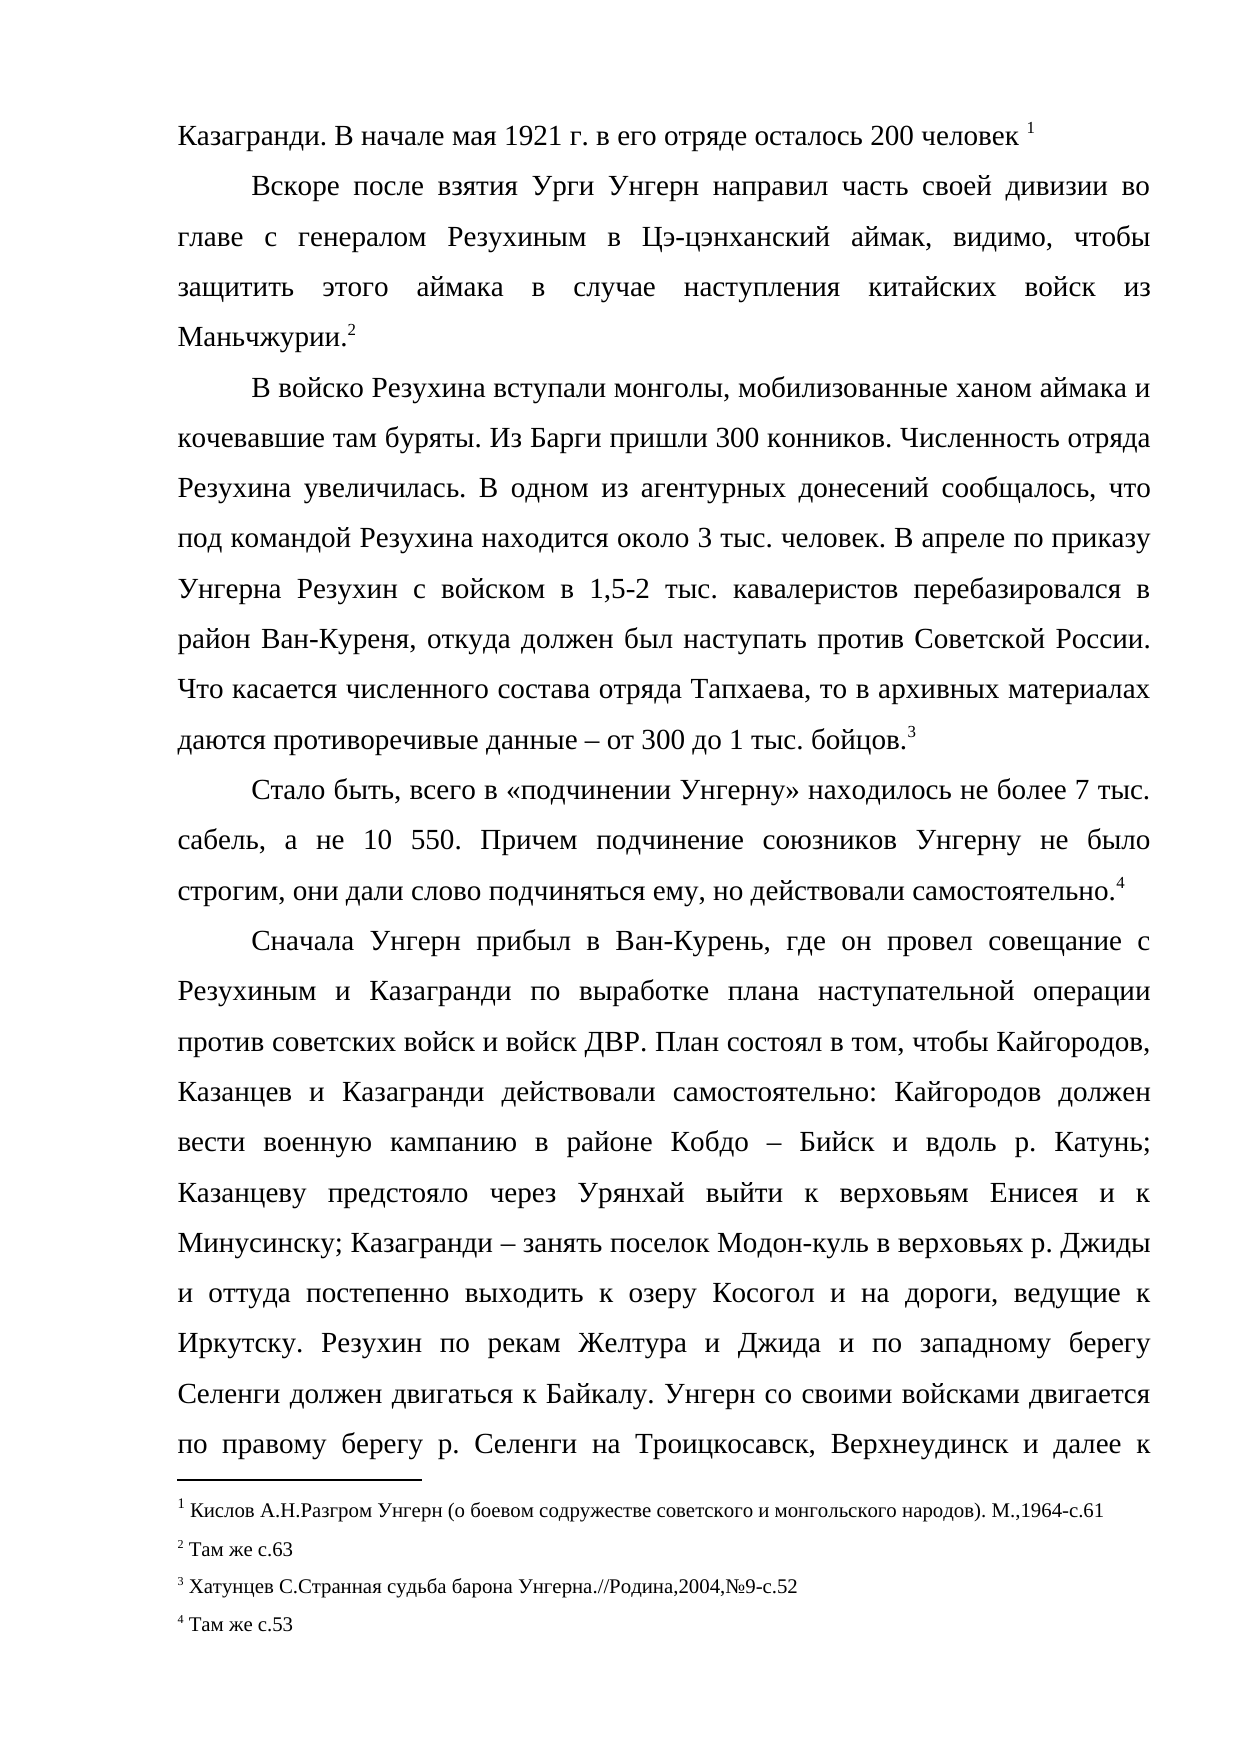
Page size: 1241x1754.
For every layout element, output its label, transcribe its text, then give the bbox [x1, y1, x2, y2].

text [177, 923, 1152, 1460]
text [177, 118, 1152, 152]
text Вскоре после взятия Урги Унгерн направил часть своей дивизии во главе с генералом Резухиным в Цэ-цэнханский аймак, видимо, чтобы защитить этого аймака в случае наступления китайских войск из Маньчжурии. [177, 168, 1152, 353]
text В войско Резухина вступали монголы, мобилизованные ханом аймака и кочевавшие там буряты. Из Барги пришли 300 конников. Численность отряда Резухина увеличилась. В одном из агентурных донесений сообщалось, что под командой Резухина находится около 3 тыс. человек. В апреле по приказу Унгерна Резухин с войском в 1,5-2 тыс. кавалеристов перебазировался в район Ван-Куреня, откуда должен был наступать против Советской России. Что касается численного состава отряда Тапхаева, то в архивных материалах даются противоречивые данные – от 300 до 1 тыс. бойцов. [177, 370, 1152, 755]
text Стало быть, всего в «подчинении Унгерну» находилось не более 7 тыс. сабель, а не 10 550. Причем подчинение союзников Унгерну не было строгим, они дали слово подчиняться ему, но действовали самостоятельно. [177, 772, 1152, 906]
